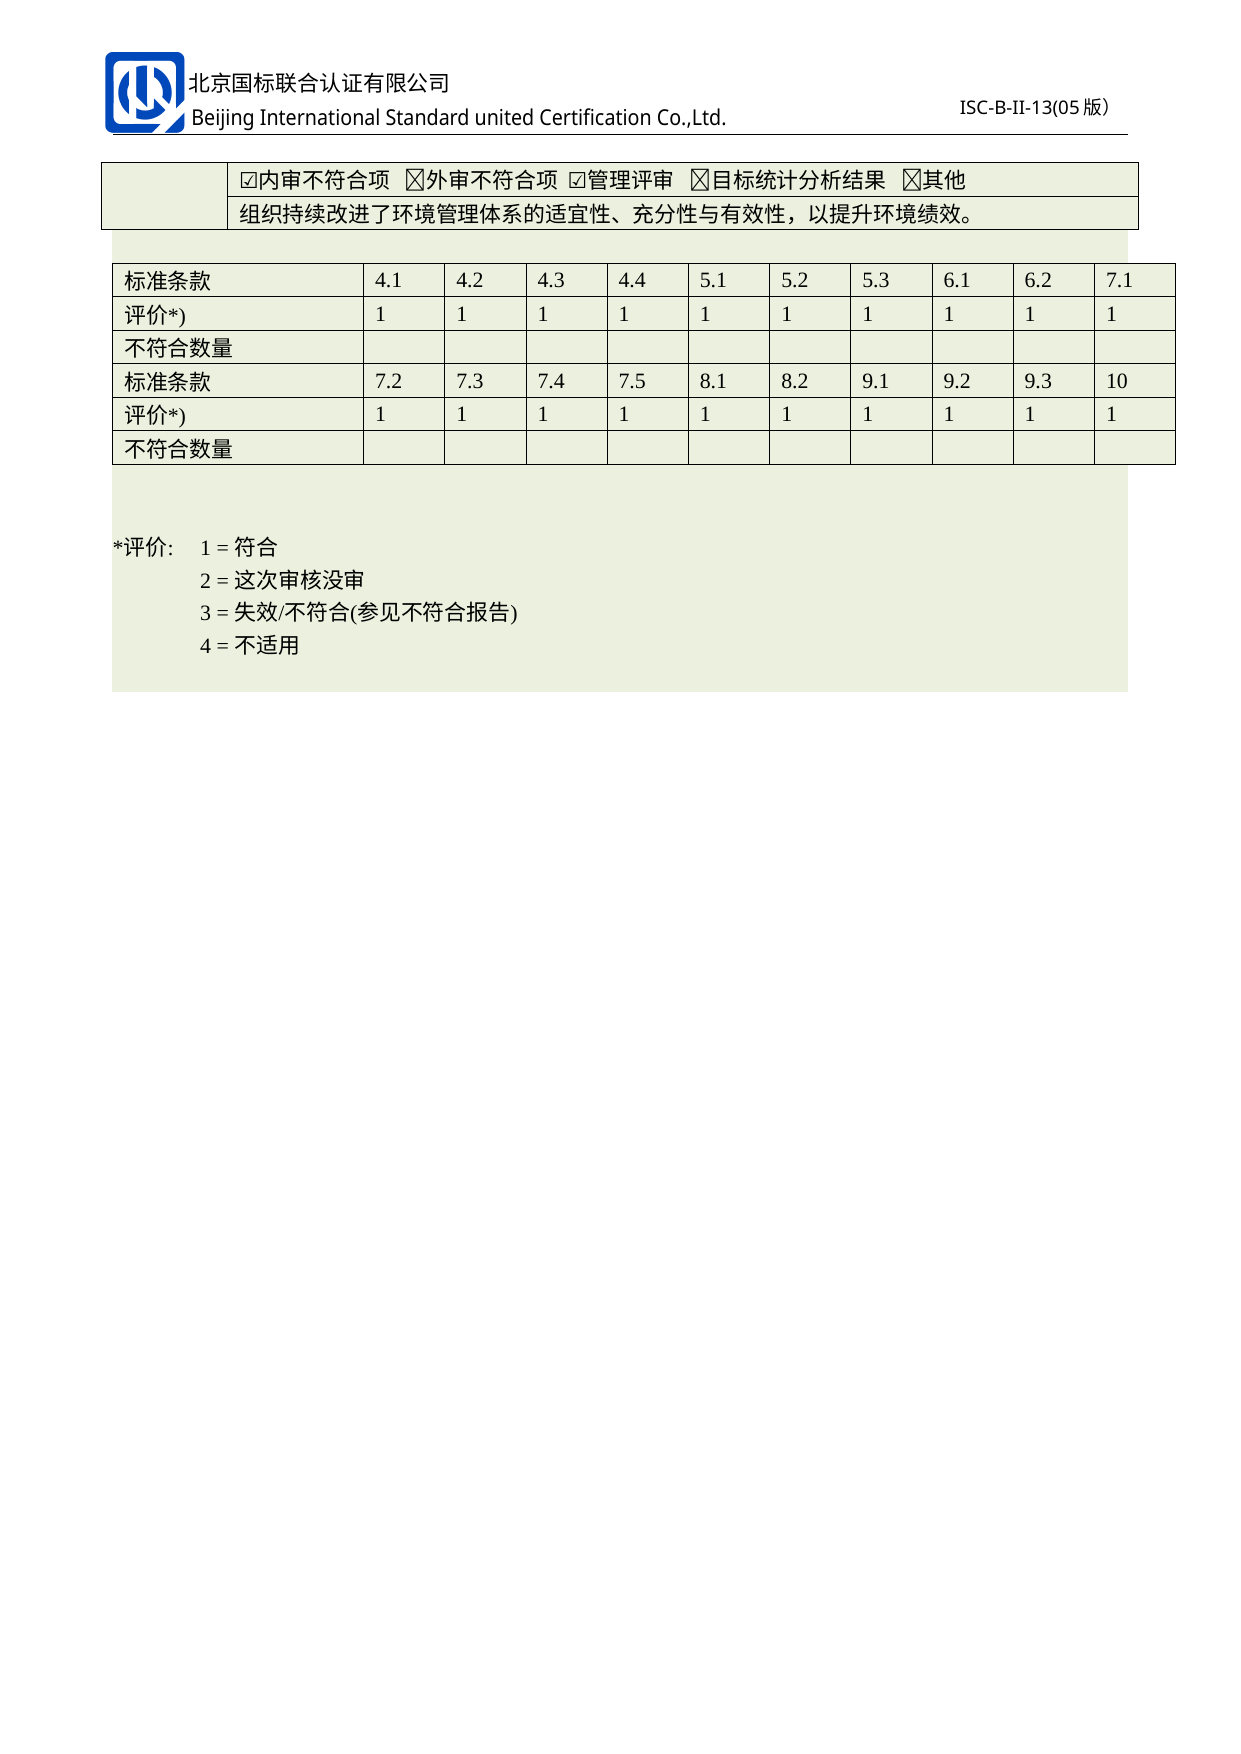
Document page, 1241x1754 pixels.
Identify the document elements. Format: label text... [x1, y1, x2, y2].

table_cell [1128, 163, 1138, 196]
table_cell [364, 431, 375, 464]
table_cell [1014, 331, 1024, 363]
table_cell [1014, 431, 1024, 464]
table_cell [851, 331, 862, 363]
text *评价: 1 = 符合 [112, 530, 1128, 562]
table_cell [758, 431, 769, 464]
text 4 = 不适用 [112, 627, 1128, 660]
table_cell [921, 431, 932, 464]
table_cell [596, 331, 607, 363]
table_cell [527, 431, 537, 464]
table_cell [839, 431, 850, 464]
table_cell [677, 431, 688, 464]
table_cell [596, 431, 607, 464]
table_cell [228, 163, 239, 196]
table_cell [1083, 431, 1094, 464]
picture [105, 52, 185, 133]
table_cell [515, 431, 526, 464]
table_cell [689, 431, 699, 464]
text 2 = 这次审核没审 [112, 562, 1128, 595]
table_cell [608, 331, 618, 363]
table_cell [1164, 431, 1175, 464]
table_cell [1002, 431, 1013, 464]
table_cell [527, 331, 537, 363]
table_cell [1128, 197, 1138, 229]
text 3 = 失效/不符合(参见不符合报告) [112, 595, 1128, 627]
table_cell [433, 331, 444, 363]
table_cell [921, 331, 932, 363]
table_cell [1164, 331, 1175, 363]
table_cell [770, 431, 781, 464]
table_cell [933, 431, 943, 464]
table_cell [445, 431, 456, 464]
table_cell [1095, 331, 1106, 363]
table_cell [433, 431, 444, 464]
table_cell [1083, 331, 1094, 363]
table_cell [770, 331, 781, 363]
table_cell [445, 331, 456, 363]
table_cell [364, 331, 375, 363]
table_cell [851, 431, 862, 464]
table_cell [758, 331, 769, 363]
table_cell [608, 431, 618, 464]
table_cell [1095, 431, 1106, 464]
table_cell [689, 331, 699, 363]
table_cell [515, 331, 526, 363]
table_cell [1002, 331, 1013, 363]
table_cell [933, 331, 943, 363]
table_cell [839, 331, 850, 363]
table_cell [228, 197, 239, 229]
table_cell [677, 331, 688, 363]
